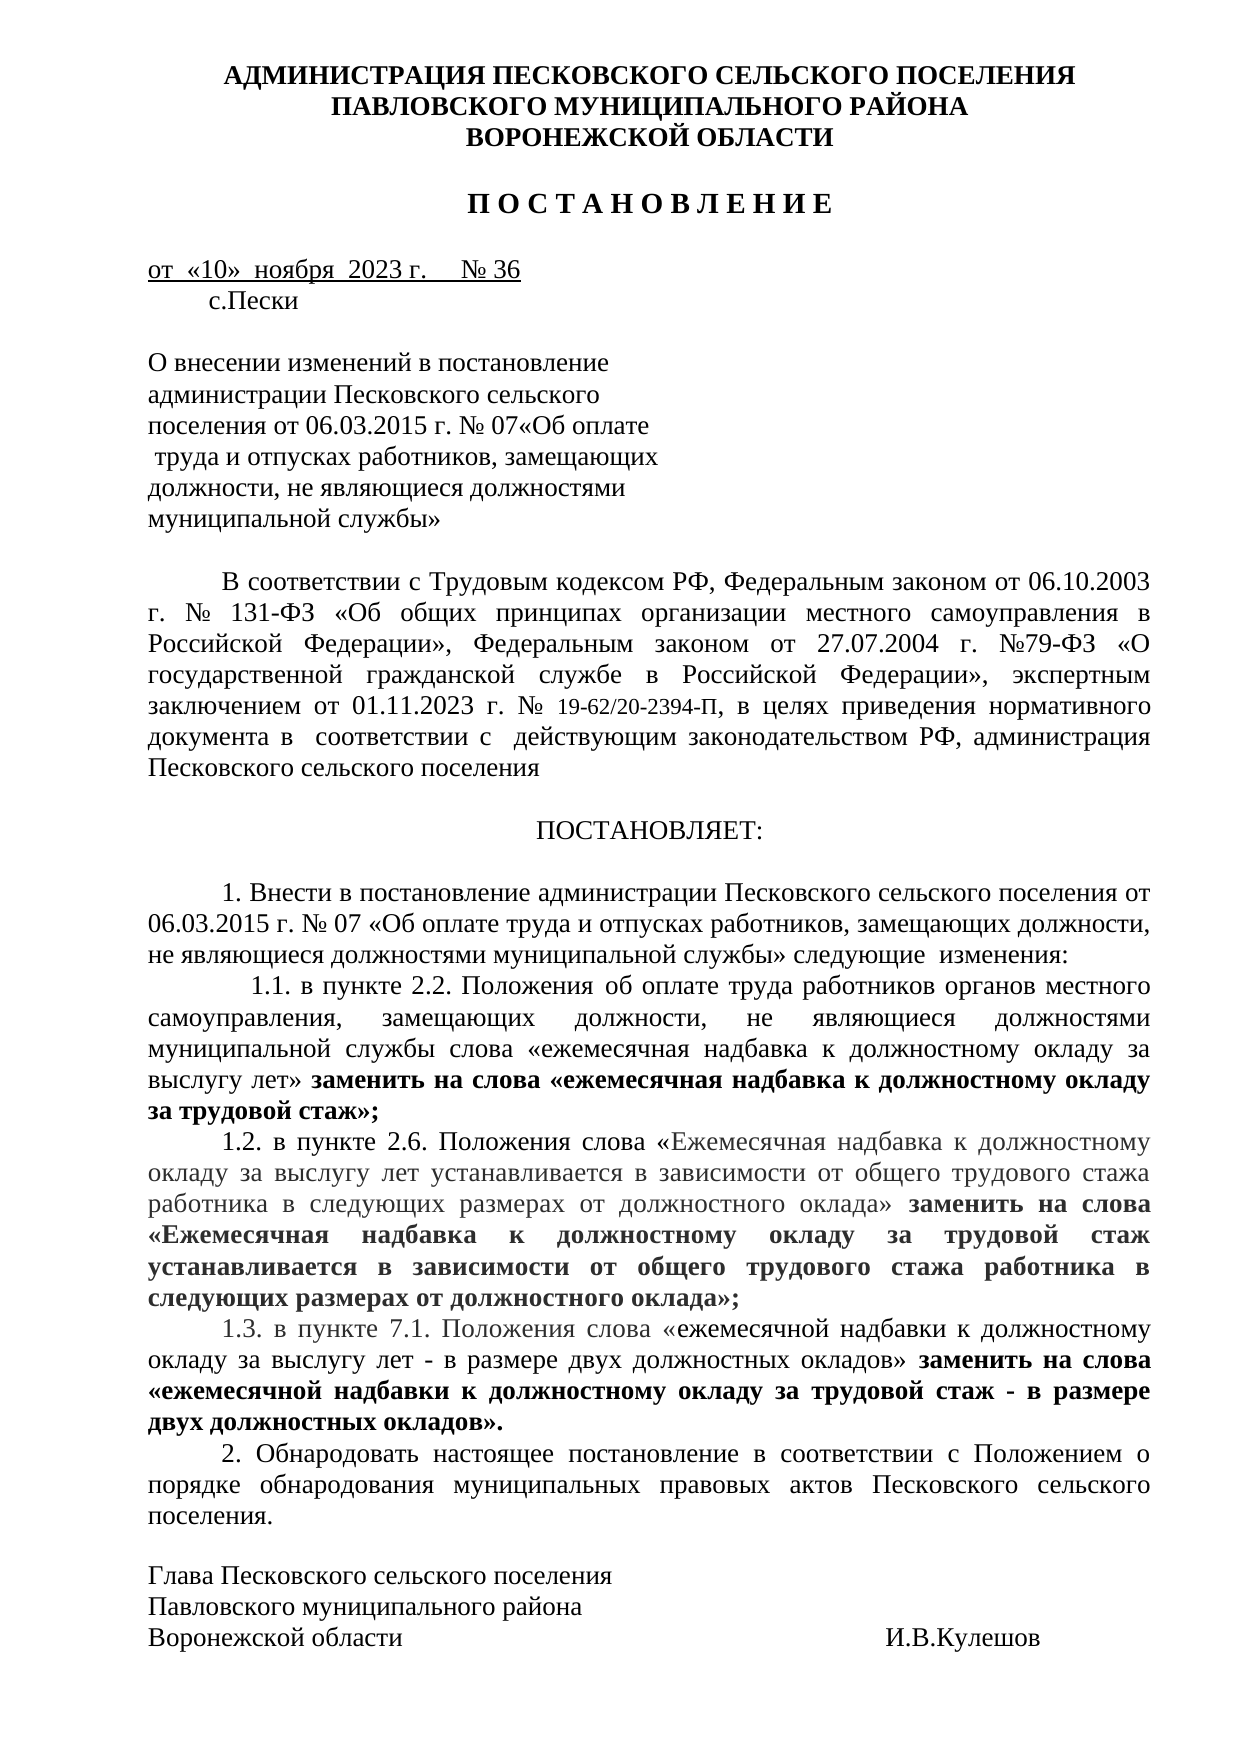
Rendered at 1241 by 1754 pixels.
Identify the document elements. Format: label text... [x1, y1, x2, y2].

text муниципальной службы» [148, 502, 1152, 533]
text должности, не являющиеся должностями [148, 471, 1152, 502]
text от «10» ноября 2023 г. № 36 [148, 253, 1152, 284]
text В соответствии с Трудовым кодексом РФ, Федеральным законом от 06.10.2003 г. № 131-ФЗ «Об общих принципах организации местного самоуправления в Российской Федерации», Федеральным законом от 27.07.2004 г. №79-ФЗ «О государственной гражданской службе в Российской Федерации», экспертным заключением от 01.11.2023 г. № 19-62/20-2394-П, в целях приведения нормативного документа в соответствии с действующим законодательством РФ, администрация Песковского сельского поселения [148, 564, 1152, 783]
text ПОСТАНОВЛЯЕТ: [148, 814, 1152, 845]
text труда и отпусках работников, замещающих [148, 440, 1152, 471]
text 1. Внести в постановление администрации Песковского сельского поселения от 06.03.2015 г. № 07 «Об оплате труда и отпусках работников, замещающих должности, не являющиеся должностями муниципальной службы» следующие изменения: [148, 876, 1152, 969]
text О внесении изменений в постановление [148, 347, 1152, 378]
text АДМИНИСТРАЦИЯ ПЕСКОВСКОГО СЕЛЬСКОГО ПОСЕЛЕНИЯ [148, 59, 1152, 90]
text П О С Т А Н О В Л Е Н И Е [148, 186, 1152, 219]
text 2. Обнародовать настоящее постановление в соответствии с Положением о порядке обнародования муниципальных правовых актов Песковского сельского поселения. [148, 1437, 1152, 1530]
text с.Пески [148, 284, 1152, 315]
text ПАВЛОВСКОГО МУНИЦИПАЛЬНОГО РАЙОНА [148, 90, 1152, 121]
text 1.3. в пункте 7.1. Положения слова «ежемесячной надбавки к должностному окладу за выслугу лет - в размере двух должностных окладов» заменить на слова «ежемесячной надбавки к должностному окладу за трудовой стаж - в размере двух должностных окладов». [148, 1312, 1152, 1437]
text Глава Песковского сельского поселения [148, 1559, 1152, 1590]
text поселения от 06.03.2015 г. № 07«Об оплате [148, 409, 1152, 440]
text Павловского муниципального района [148, 1590, 1152, 1621]
text 1.2. в пункте 2.6. Положения слова «Ежемесячная надбавка к должностному окладу за выслугу лет устанавливается в зависимости от общего трудового стажа работника в следующих размерах от должностного оклада» заменить на слова «Ежемесячная надбавка к должностному окладу за трудовой стаж устанавливается в зависимости от общего трудового стажа работника в следующих размерах от должностного оклада»; [148, 1125, 1152, 1312]
text ВОРОНЕЖСКОЙ ОБЛАСТИ [148, 121, 1152, 152]
text Воронежской области И.В.Кулешов [148, 1621, 1152, 1652]
text 1.1. в пункте 2.2. Положения об оплате труда работников органов местного самоуправления, замещающих должности, не являющиеся должностями муниципальной службы слова «ежемесячная надбавка к должностному окладу за выслугу лет» заменить на слова «ежемесячная надбавка к должностному окладу за трудовой стаж»; [148, 969, 1152, 1125]
text администрации Песковского сельского [148, 378, 1152, 409]
